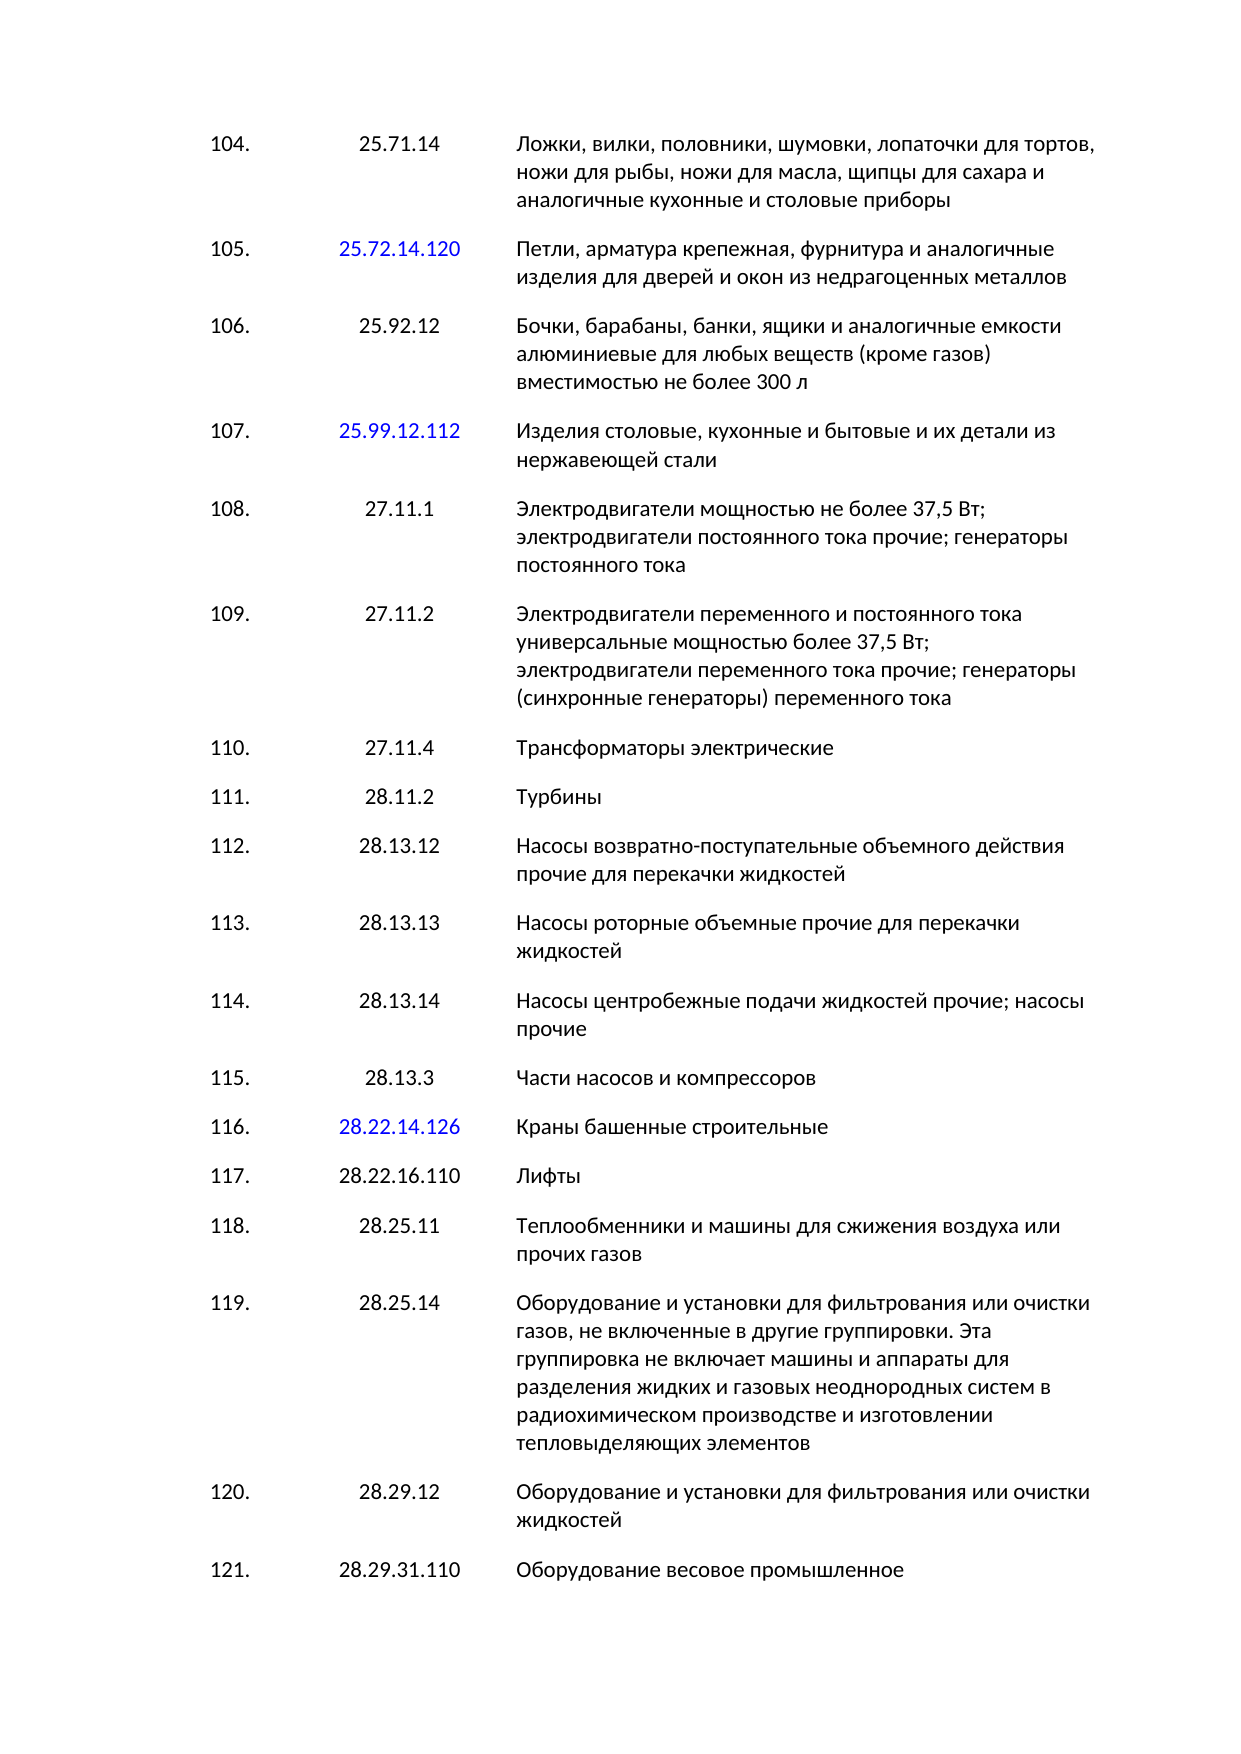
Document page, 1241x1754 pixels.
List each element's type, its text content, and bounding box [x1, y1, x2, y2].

table_cell 28.29.31.110 [289, 1544, 510, 1593]
table_cell 27.11.1 [289, 483, 510, 589]
table_cell 105. [171, 224, 289, 301]
table_cell 25.72.14.120 [289, 224, 510, 301]
table_cell 28.29.12 [289, 1467, 510, 1544]
table_cell Насосы роторные объемные прочие для перекачки жидкостей [510, 898, 1115, 975]
table_cell 112. [171, 821, 289, 898]
table_cell 113. [171, 898, 289, 975]
table_cell Ложки, вилки, половники, шумовки, лопаточки для тортов, ножи для рыбы, ножи для масла, щипцы для сахара и аналогичные кухонные и столовые приборы [510, 118, 1115, 223]
table_cell Электродвигатели мощностью не более 37,5 Вт; электродвигатели постоянного тока прочие; генераторы постоянного тока [510, 483, 1115, 589]
table_cell Бочки, барабаны, банки, ящики и аналогичные емкости алюминиевые для любых веществ (кроме газов) вместимостью не более 300 л [510, 301, 1115, 406]
table_cell Петли, арматура крепежная, фурнитура и аналогичные изделия для дверей и окон из недрагоценных металлов [510, 224, 1115, 301]
table_cell 118. [171, 1200, 289, 1277]
table_cell 111. [171, 771, 289, 821]
table_cell 28.13.12 [289, 821, 510, 898]
table_cell Теплообменники и машины для сжижения воздуха или прочих газов [510, 1200, 1115, 1277]
table_cell Части насосов и компрессоров [510, 1053, 1115, 1102]
table_cell 117. [171, 1151, 289, 1200]
table_cell 28.13.13 [289, 898, 510, 975]
table_cell 27.11.4 [289, 722, 510, 771]
table_cell Трансформаторы электрические [510, 722, 1115, 771]
table_cell 109. [171, 589, 289, 722]
table_cell 27.11.2 [289, 589, 510, 722]
table_cell 28.25.14 [289, 1278, 510, 1467]
table_cell 110. [171, 722, 289, 771]
table_cell 116. [171, 1102, 289, 1151]
table_cell 119. [171, 1278, 289, 1467]
table_cell 106. [171, 301, 289, 406]
table_cell 120. [171, 1467, 289, 1544]
table_cell 25.92.12 [289, 301, 510, 406]
table_cell 121. [171, 1544, 289, 1593]
table_cell 28.25.11 [289, 1200, 510, 1277]
table_cell Краны башенные строительные [510, 1102, 1115, 1151]
table_cell Изделия столовые, кухонные и бытовые и их детали из нержавеющей стали [510, 406, 1115, 483]
table_cell 28.22.16.110 [289, 1151, 510, 1200]
table_cell 25.99.12.112 [289, 406, 510, 483]
table_cell 114. [171, 975, 289, 1052]
table_cell Электродвигатели переменного и постоянного тока универсальные мощностью более 37,5 Вт; электродвигатели переменного тока прочие; генераторы (синхронные генераторы) переменного тока [510, 589, 1115, 722]
table_cell 107. [171, 406, 289, 483]
table_cell 28.11.2 [289, 771, 510, 821]
table_cell 28.13.14 [289, 975, 510, 1052]
table_cell Турбины [510, 771, 1115, 821]
table_cell Насосы возвратно-поступательные объемного действия прочие для перекачки жидкостей [510, 821, 1115, 898]
table_cell 25.71.14 [289, 118, 510, 223]
table_cell Оборудование и установки для фильтрования или очистки газов, не включенные в другие группировки. Эта группировка не включает машины и аппараты для разделения жидких и газовых неоднородных систем в радиохимическом производстве и изготовлении тепловыделяющих элементов [510, 1278, 1115, 1467]
table_cell Оборудование и установки для фильтрования или очистки жидкостей [510, 1467, 1115, 1544]
table_cell 115. [171, 1053, 289, 1102]
table_cell 28.22.14.126 [289, 1102, 510, 1151]
table_cell 28.13.3 [289, 1053, 510, 1102]
table_cell Лифты [510, 1151, 1115, 1200]
table_cell 104. [171, 118, 289, 223]
table_cell 108. [171, 483, 289, 589]
table_cell Оборудование весовое промышленное [510, 1544, 1115, 1593]
table_cell Насосы центробежные подачи жидкостей прочие; насосы прочие [510, 975, 1115, 1052]
